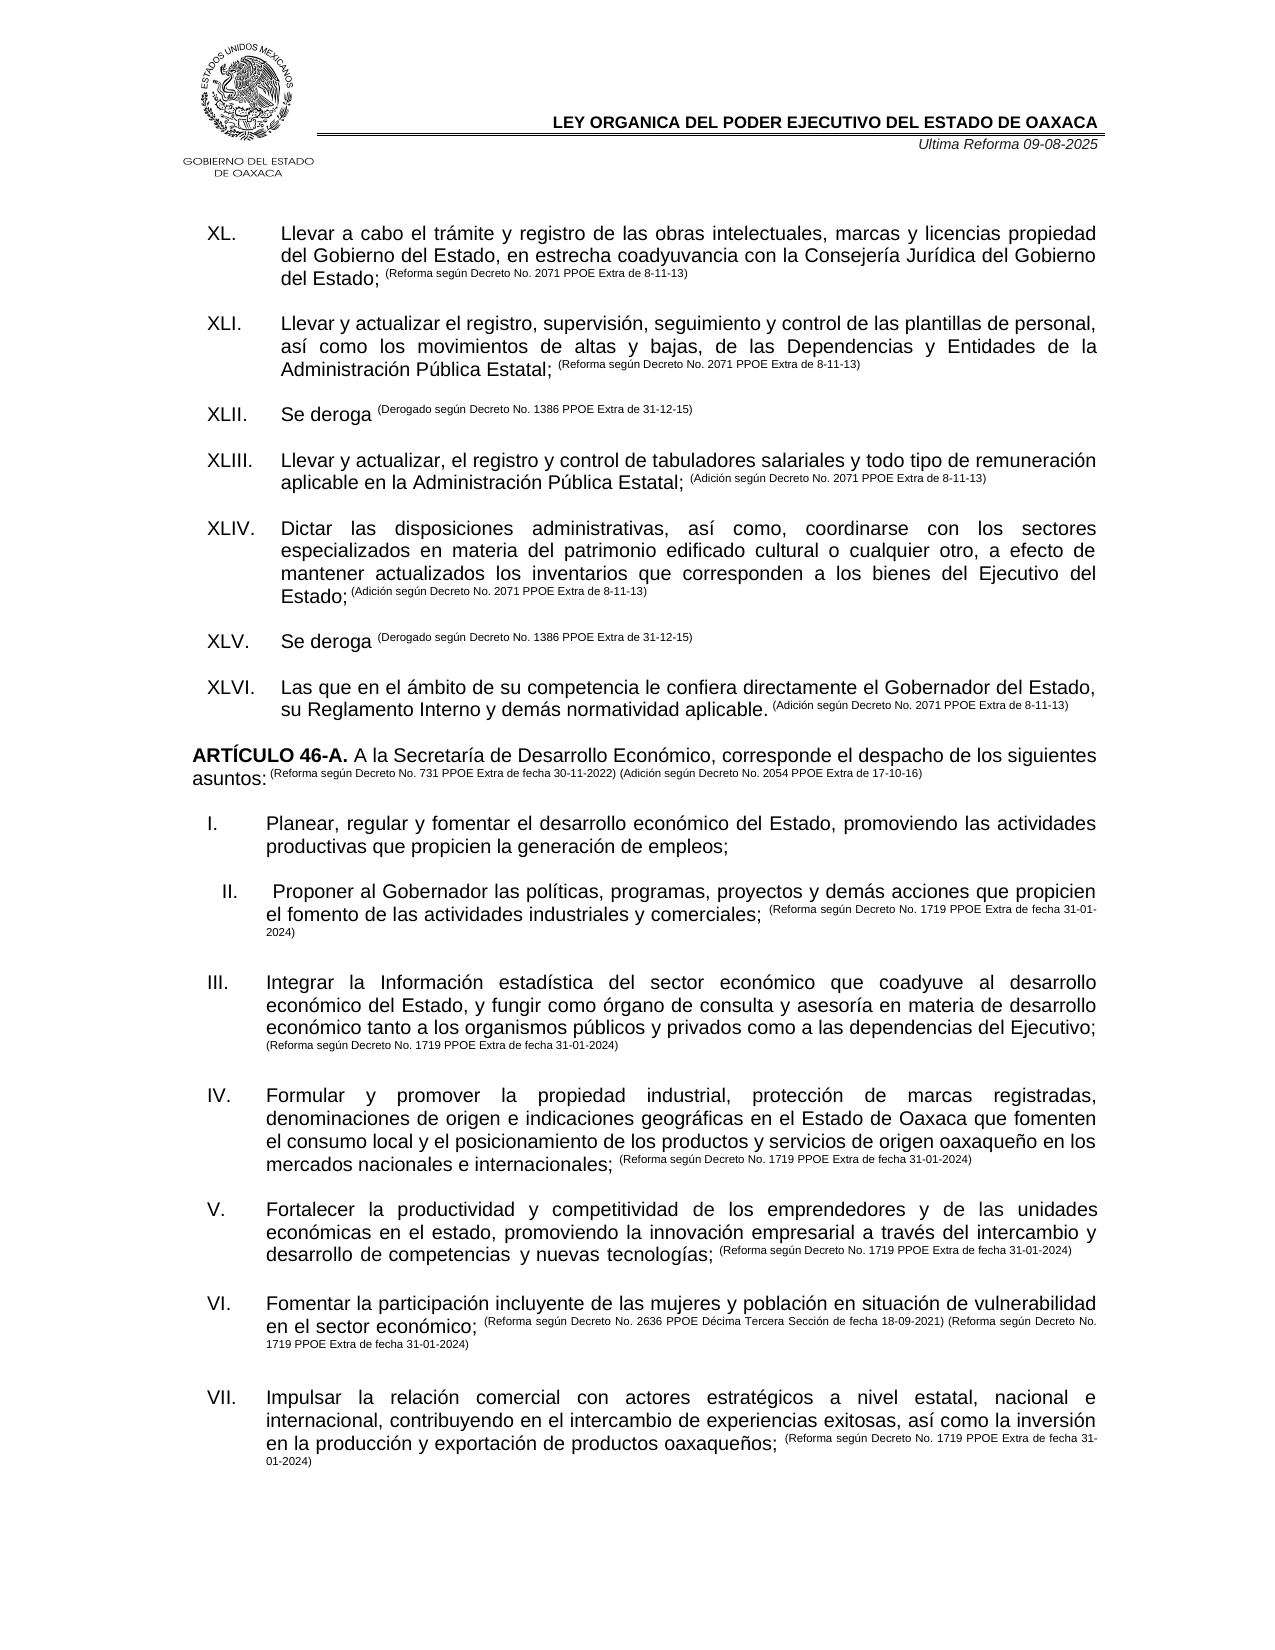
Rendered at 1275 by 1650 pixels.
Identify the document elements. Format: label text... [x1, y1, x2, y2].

text I. Planear, regular y fomentar el desarrollo económico del Estado, promoviendo las actividades productivas que propicien la generación de empleos; [207, 812, 1098, 857]
list Impulsar la relación comercial con actores estratégicos a nivel estatal, nacional e internacional, contribuyendo en el intercambio de experiencias exitosas, así como la inversión en la producción y exportación de productos oaxaqueños; (Reforma según Decreto No. 1719 PPOE Extra de fecha 31-01-2024) [207, 1386, 1098, 1477]
text XLI. Llevar y actualizar el registro, supervisión, seguimiento y control de las plantillas de personal, así como los movimientos de altas y bajas, de las Dependencias y Entidades de la Administración Pública Estatal; (Reforma según Decreto No. 2071 PPOE Extra de 8-11-13) [207, 312, 1098, 380]
text XLV. Se deroga (Derogado según Decreto No. 1386 PPOE Extra de 31-12-15) [207, 630, 1098, 653]
picture [180, 40, 317, 180]
list Formular y promover la propiedad industrial, protección de marcas registradas, denominaciones de origen e indicaciones geográficas en el Estado de Oaxaca que fomenten el consumo local y el posicionamiento de los productos y servicios de origen oaxaqueño en los mercados nacionales e internacionales; (Reforma según Decreto No. 1719 PPOE Extra de fecha 31-01-2024) [207, 1084, 1098, 1175]
text XL. Llevar a cabo el trámite y registro de las obras intelectuales, marcas y licencias propiedad del Gobierno del Estado, en estrecha coadyuvancia con la Consejería Jurídica del Gobierno del Estado; (Reforma según Decreto No. 2071 PPOE Extra de 8-11-13) [207, 221, 1098, 289]
list Proponer al Gobernador las políticas, programas, proyectos y demás acciones que propicien el fomento de las actividades industriales y comerciales; (Reforma según Decreto No. 1719 PPOE Extra de fecha 31-01-2024) [222, 880, 1098, 948]
list Fortalecer la productividad y competitividad de los emprendedores y de las unidades económicas en el estado, promoviendo la innovación empresarial a través del intercambio y desarrollo de competencias y nuevas tecnologías; (Reforma según Decreto No. 1719 PPOE Extra de fecha 31-01-2024) [207, 1198, 1098, 1266]
list Fomentar la participación incluyente de las mujeres y población en situación de vulnerabilidad en el sector económico; (Reforma según Decreto No. 2636 PPOE Décima Tercera Sección de fecha 18-09-2021) (Reforma según Decreto No. 1719 PPOE Extra de fecha 31-01-2024) [207, 1292, 1098, 1360]
text XLII. Se deroga (Derogado según Decreto No. 1386 PPOE Extra de 31-12-15) [207, 403, 1098, 426]
text XLVI. Las que en el ámbito de su competencia le confiera directamente el Gobernador del Estado, su Reglamento Interno y demás normatividad aplicable. (Adición según Decreto No. 2071 PPOE Extra de 8-11-13) [207, 676, 1098, 721]
text XLIV. Dictar las disposiciones administrativas, así como, coordinarse con los sectores especializados en materia del patrimonio edificado cultural o cualquier otro, a efecto de mantener actualizados los inventarios que corresponden a los bienes del Ejecutivo del Estado; (Adición según Decreto No. 2071 PPOE Extra de 8-11-13) [207, 517, 1098, 607]
text ARTÍCULO 46-A. A la Secretaría de Desarrollo Económico, corresponde el despacho de los siguientes asuntos: (Reforma según Decreto No. 731 PPOE Extra de fecha 30-11-2022) (Adición según Decreto No. 2054 PPOE Extra de 17-10-16) [192, 744, 1098, 789]
list Integrar la Información estadística del sector económico que coadyuve al desarrollo económico del Estado, y fungir como órgano de consulta y asesoría en materia de desarrollo económico tanto a los organismos públicos y privados como a las dependencias del Ejecutivo; (Reforma según Decreto No. 1719 PPOE Extra de fecha 31-01-2024) [207, 971, 1098, 1062]
text XLIII. Llevar y actualizar, el registro y control de tabuladores salariales y todo tipo de remuneración aplicable en la Administración Pública Estatal; (Adición según Decreto No. 2071 PPOE Extra de 8-11-13) [207, 448, 1098, 494]
